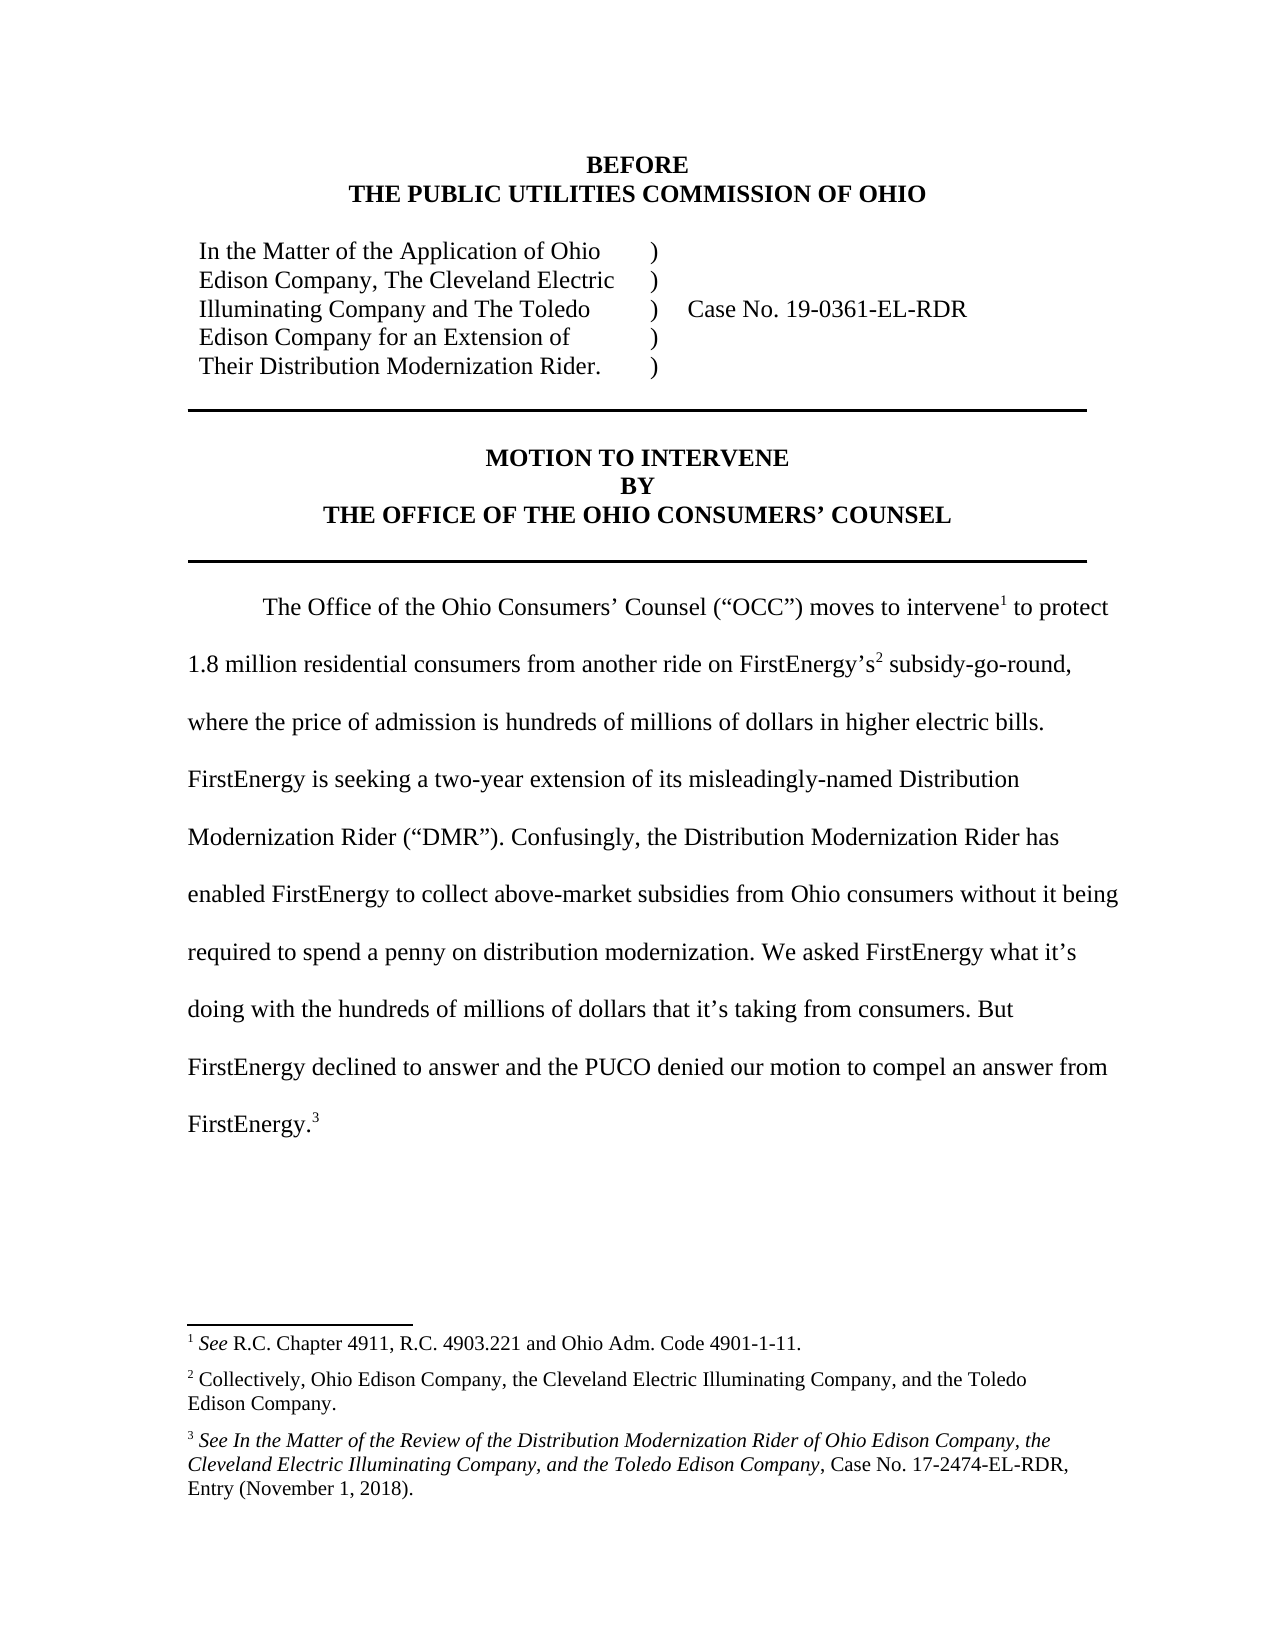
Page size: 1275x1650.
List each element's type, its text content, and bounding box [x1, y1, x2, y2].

text THE OFFICE OF THE OHIO CONSUMERS’ COUNSEL [187, 500, 1087, 529]
table_header Case No. 19-0361-EL-RDR [676, 236, 1134, 409]
table_header In the Matter of the Application of Ohio Edison Company, The Cleveland Electric Illuminating Company and The Toledo Edison Company for an Extension of Their Distribution Modernization Rider. [188, 236, 639, 409]
text MOTION TO INTERVENE [187, 443, 1087, 471]
text BY [187, 471, 1087, 500]
table_header ) ) ) ) ) [639, 236, 676, 409]
text BEFORE [187, 150, 1087, 179]
text The Office of the Ohio Consumers’ Counsel (“OCC”) moves to intervene to protect 1.8 million residential consumers from another ride on FirstEnergy’s subsidy-go-round, where the price of admission is hundreds of millions of dollars in higher electric bills. FirstEnergy is seeking a two-year extension of its misleadingly-named Distribution Modernization Rider (“DMR”). Confusingly, the Distribution Modernization Rider has enabled FirstEnergy to collect above-market subsidies from Ohio consumers without it being required to spend a penny on distribution modernization. We asked FirstEnergy what it’s doing with the hundreds of millions of dollars that it’s taking from consumers. But FirstEnergy declined to answer and the PUCO denied our motion to compel an answer from FirstEnergy. [187, 592, 1120, 1138]
text THE PUBLIC UTILITIES COMMISSION OF OHIO [187, 179, 1087, 207]
